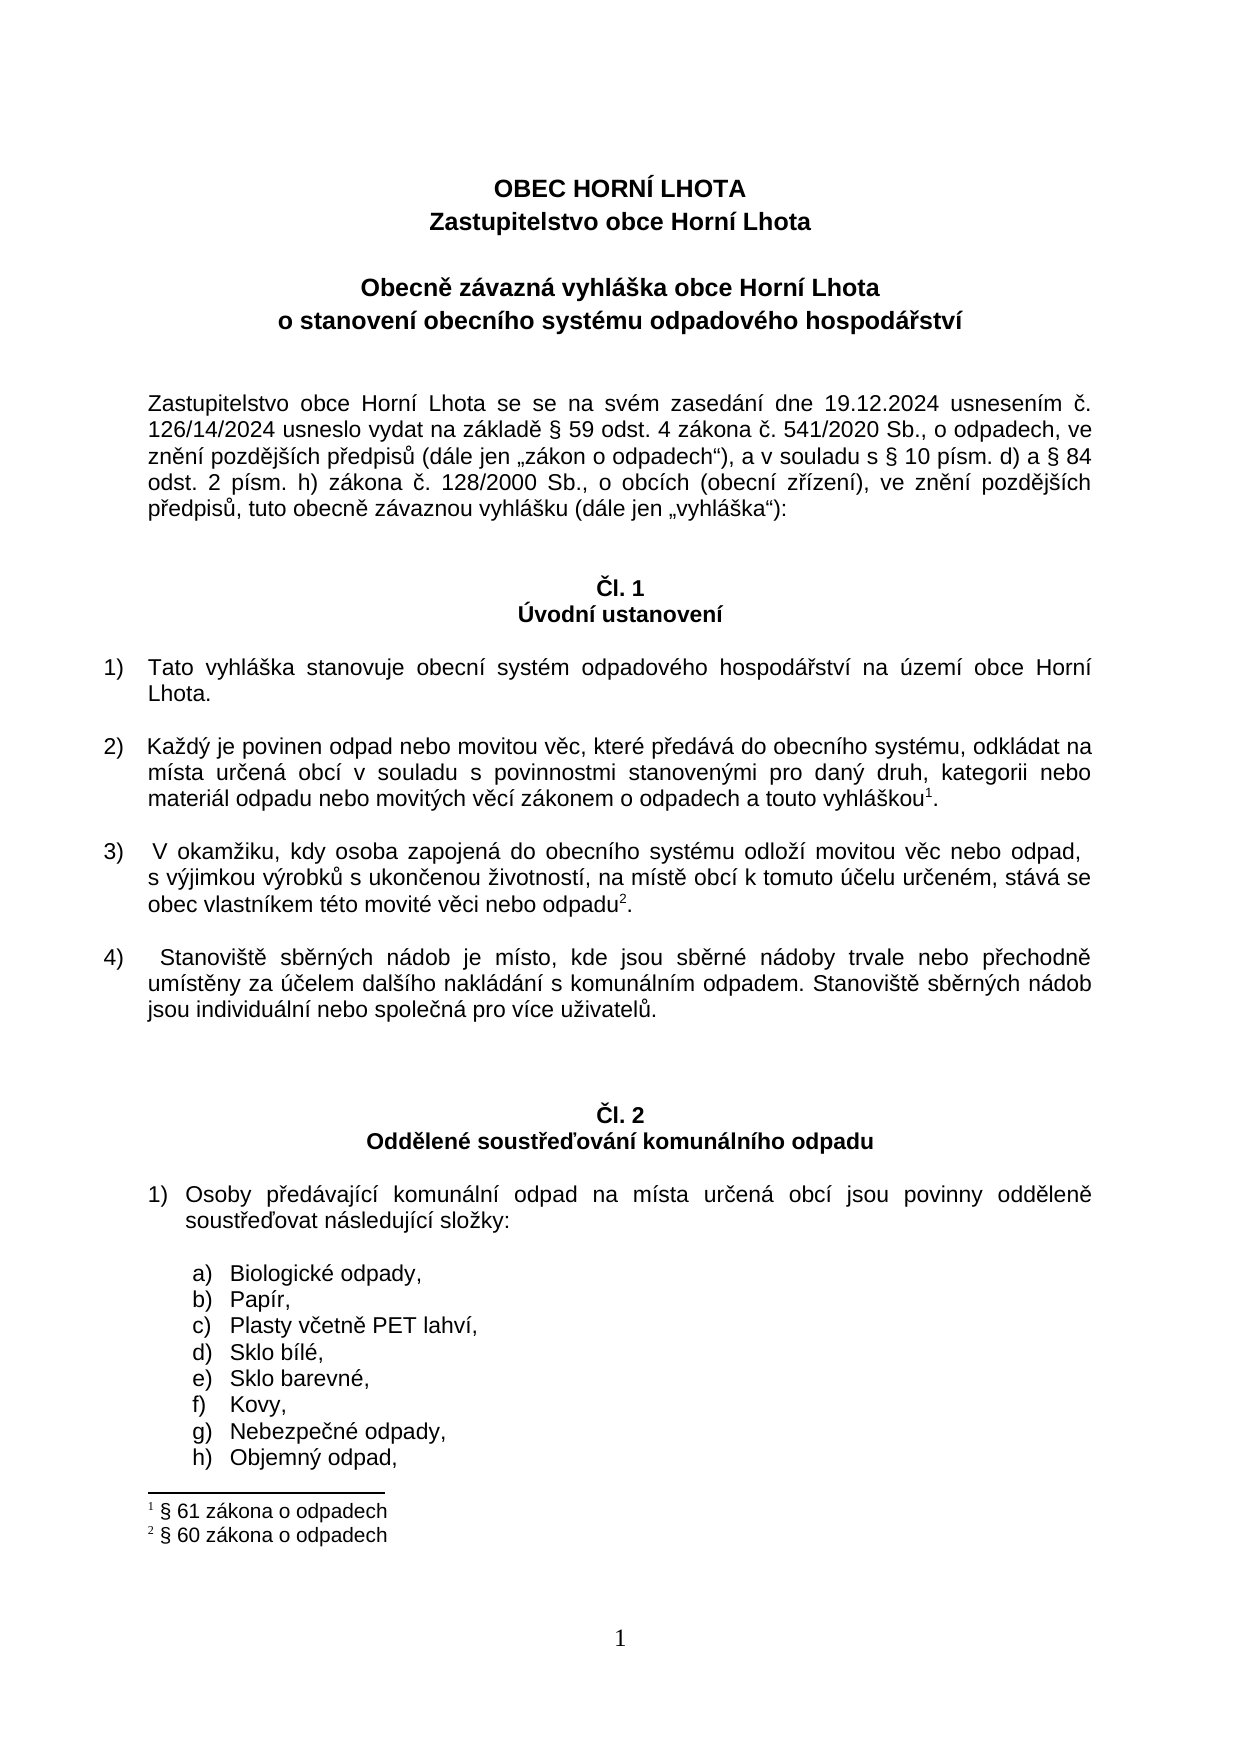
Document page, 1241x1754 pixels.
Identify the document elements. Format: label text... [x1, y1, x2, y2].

list Sklo bílé, [192, 1339, 1092, 1365]
text Obecně závazná vyhláška obce Horní Lhota [148, 273, 1092, 302]
list Nebezpečné odpady, [192, 1418, 1092, 1444]
text Oddělené soustřeďování komunálního odpadu [148, 1128, 1092, 1154]
list Tato vyhláška stanovuje obecní systém odpadového hospodářství na území obce Horní Lhota. [103, 653, 1092, 706]
text o stanovení obecního systému odpadového hospodářství [148, 306, 1092, 335]
list Papír, [192, 1286, 1092, 1312]
subtitle Úvodní ustanovení [148, 601, 1092, 627]
list Stanoviště sběrných nádob je místo, kde jsou sběrné nádoby trvale nebo přechodně umístěny za účelem dalšího nakládání s komunálním odpadem. Stanoviště sběrných nádob jsou individuální nebo společná pro více uživatelů. [103, 943, 1092, 1022]
list Biologické odpady, [192, 1260, 1092, 1286]
list Objemný odpad, [192, 1444, 1092, 1471]
list Každý je povinen odpad nebo movitou věc, které předává do obecního systému, odkládat na místa určená obcí v souladu s povinnostmi stanovenými pro daný druh, kategorii nebo materiál odpadu nebo movitých věcí zákonem o odpadech a touto vyhláškou. [103, 733, 1092, 812]
text OBEC HORNÍ LHOTA [148, 174, 1092, 203]
text Zastupitelstvo obce Horní Lhota se se na svém zasedání dne 19.12.2024 usnesením č. 126/14/2024 usneslo vydat na základě § 59 odst. 4 zákona č. 541/2020 Sb., o odpadech, ve znění pozdějších předpisů (dále jen „zákon o odpadech“), a v souladu s § 10 písm. d) a § 84 odst. 2 písm. h) zákona č. 128/2000 Sb., o obcích (obecní zřízení), ve znění pozdějších předpisů, tuto obecně závaznou vyhlášku (dále jen „vyhláška“): [148, 390, 1092, 522]
text Čl. 2 [148, 1102, 1092, 1128]
text Čl. 1 [148, 574, 1092, 601]
list V okamžiku, kdy osoba zapojená do obecního systému odloží movitou věc nebo odpad, s výjimkou výrobků s ukončenou životností, na místě obcí k tomuto účelu určeném, stává se obec vlastníkem této movité věci nebo odpadu. [103, 838, 1092, 917]
list Osoby předávající komunální odpad na místa určená obcí jsou povinny odděleně soustřeďovat následující složky: [148, 1181, 1092, 1233]
list Plasty včetně PET lahví, [192, 1312, 1092, 1339]
list Kovy, [192, 1391, 1092, 1418]
list Sklo barevné, [192, 1365, 1092, 1391]
text Zastupitelstvo obce Horní Lhota [148, 207, 1092, 236]
